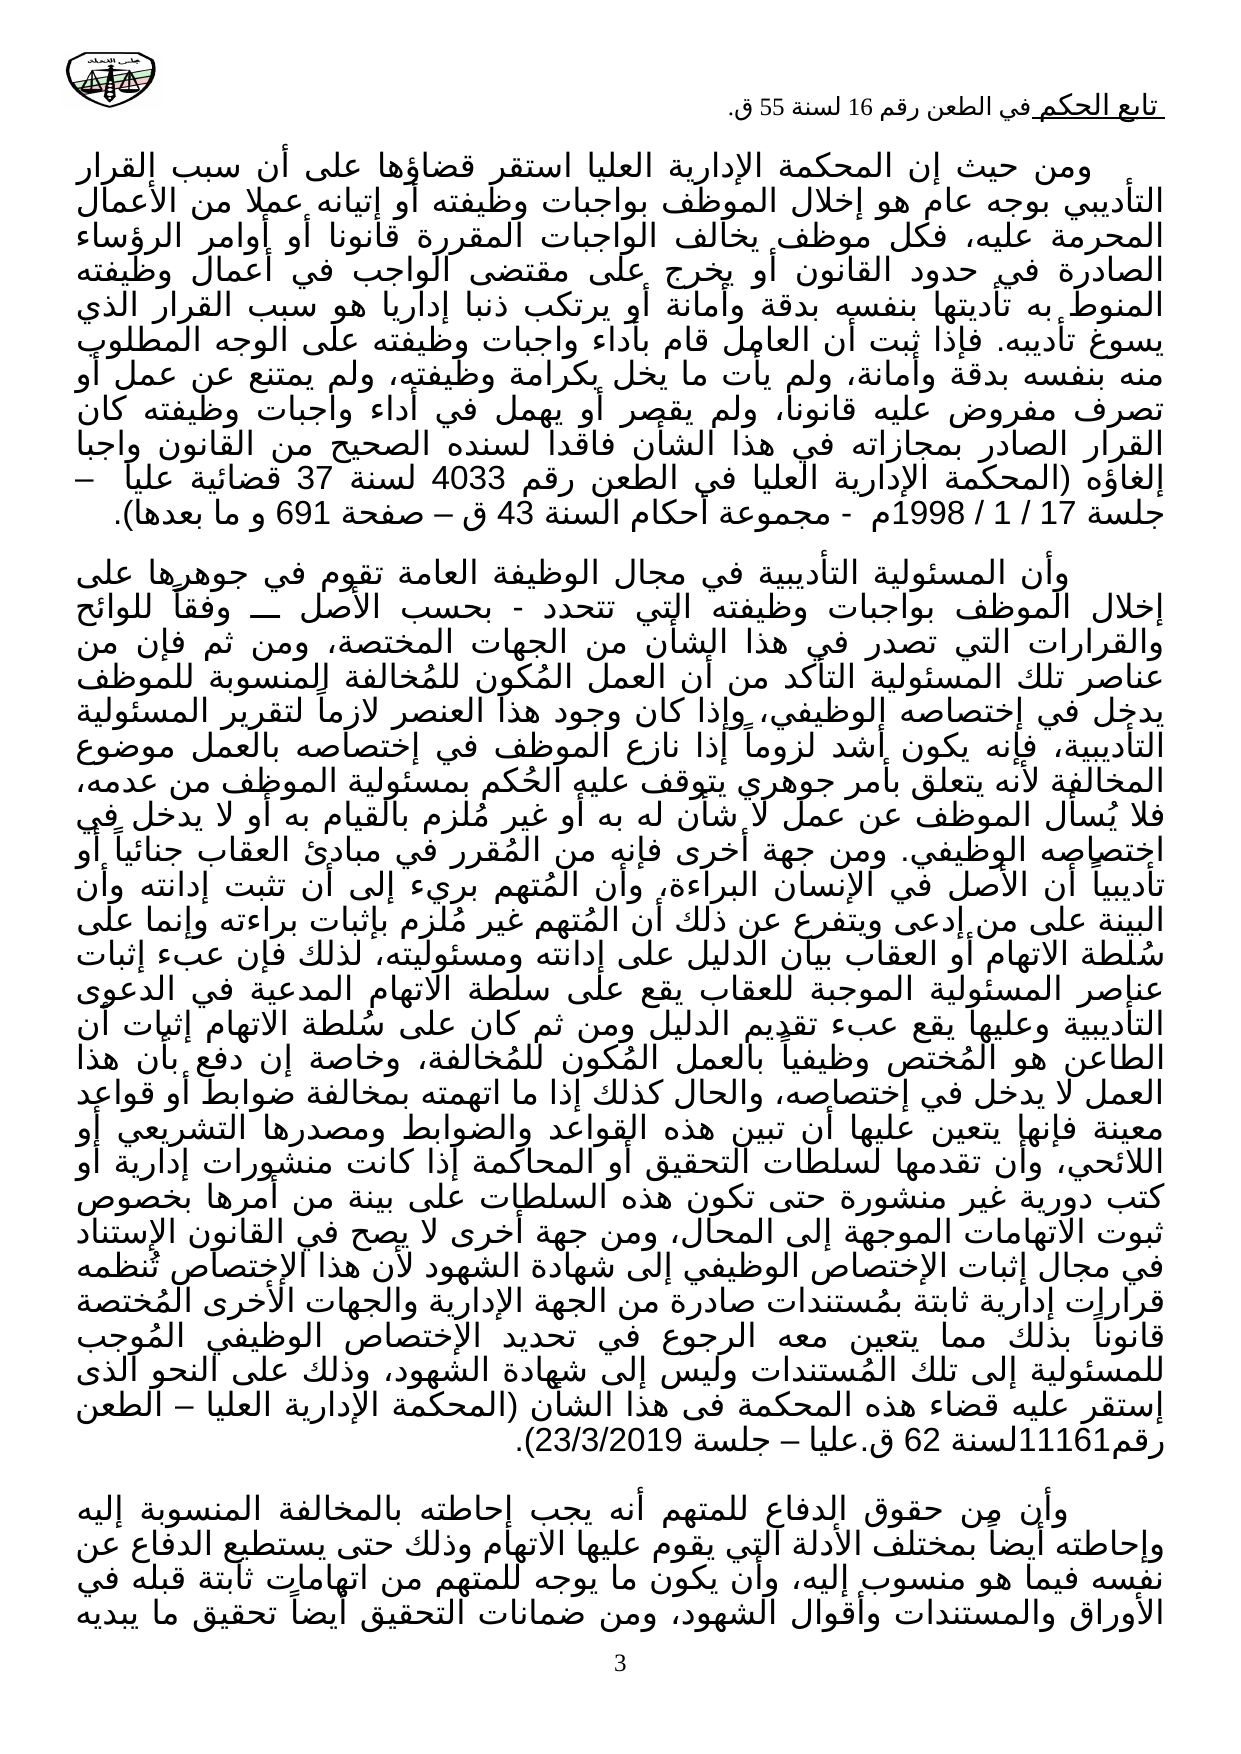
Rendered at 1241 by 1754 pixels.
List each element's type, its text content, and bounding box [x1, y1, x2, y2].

picture [59, 51, 164, 109]
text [75, 1493, 1165, 1632]
text ومن حيث إن المحكمة الإدارية العليا استقر قضاؤها على أن سبب القرار التأديبي بوجه عام هو إخلال الموظف بواجبات وظيفته أو إتيانه عملا من الأعمال المحرمة عليه، فكل موظف يخالف الواجبات المقررة قانونا أو أوامر الرؤساء الصادرة في حدود القانون أو يخرج على مقتضى الواجب في أعمال وظيفته المنوط به تأديتها بنفسه بدقة وأمانة أو يرتكب ذنبا إداريا هو سبب القرار الذي يسوغ تأديبه. فإذا ثبت أن العامل قام بأداء واجبات وظيفته على الوجه المطلوب منه بنفسه بدقة وأمانة، ولم يأت ما يخل بكرامة وظيفته، ولم يمتنع عن عمل أو تصرف مفروض عليه قانونا، ولم يقصر أو يهمل في أداء واجبات وظيفته كان القرار الصادر بمجازاته في هذا الشأن فاقدا لسنده الصحيح من القانون واجبا إلغاؤه (المحكمة الإدارية العليا في الطعن رقم 4033 لسنة 37 قضائية عليا – جلسة 17 / 1 / 1998م - مجموعة أحكام السنة 43 ق – صفحة 691 و ما بعدها). [75, 150, 1165, 532]
text وأن المسئولية التأديبية في مجال الوظيفة العامة تقوم في جوهرها على إخلال الموظف بواجبات وظيفته التي تتحدد - بحسب الأصل ـــ وفقاً للوائح والقرارات التي تصدر في هذا الشأن من الجهات المختصة، ومن ثم فإن من عناصر تلك المسئولية التأكد من أن العمل المُكون للمُخالفة المنسوبة للموظف يدخل في إختصاصه الوظيفي، وإذا كان وجود هذا العنصر لازماً لتقرير المسئولية التأديبية، فإنه يكون أشد لزوماً إذا نازع الموظف في إختصاصه بالعمل موضوع المخالفة لأنه يتعلق بأمر جوهري يتوقف عليه الحُكم بمسئولية الموظف من عدمه، فلا يُسأل الموظف عن عمل لا شأن له به أو غير مُلزم بالقيام به أو لا يدخل في اختصاصه الوظيفي. ومن جهة أخرى فإنه من المُقرر في مبادئ العقاب جنائياً أو تأديبياً أن الأصل في الإنسان البراءة، وأن المُتهم بريء إلى أن تثبت إدانته وأن البينة على من إدعى ويتفرع عن ذلك أن المُتهم غير مُلزم بإثبات براءته وإنما على سُلطة الاتهام أو العقاب بيان الدليل على إدانته ومسئوليته، لذلك فإن عبء إثبات عناصر المسئولية الموجبة للعقاب يقع على سلطة الاتهام المدعية في الدعوى التأديبية وعليها يقع عبء تقديم الدليل ومن ثم كان على سُلطة الاتهام إثبات أن الطاعن هو المُختص وظيفياً بالعمل المُكون للمُخالفة، وخاصة إن دفع بأن هذا العمل لا يدخل في إختصاصه، والحال كذلك إذا ما اتهمته بمخالفة ضوابط أو قواعد معينة فإنها يتعين عليها أن تبين هذه القواعد والضوابط ومصدرها التشريعي أو اللائحي، وأن تقدمها لسلطات التحقيق أو المحاكمة إذا كانت منشورات إدارية أو كتب دورية غير منشورة حتى تكون هذه السلطات على بينة من أمرها بخصوص ثبوت الاتهامات الموجهة إلى المحال، ومن جهة أخرى لا يصح في القانون الإستناد في مجال إثبات الإختصاص الوظيفي إلى شهادة الشهود لأن هذا الإختصاص تُنظمه قرارات إدارية ثابتة بمُستندات صادرة من الجهة الإدارية والجهات الأخرى المُختصة قانوناً بذلك مما يتعين معه الرجوع في تحديد الإختصاص الوظيفي المُوجب للمسئولية إلى تلك المُستندات وليس إلى شهادة الشهود، وذلك على النحو الذى إستقر عليه قضاء هذه المحكمة فى هذا الشأن (المحكمة الإدارية العليا – الطعن رقم11161لسنة 62 ق.عليا – جلسة 23/3/2019). [75, 557, 1165, 1458]
